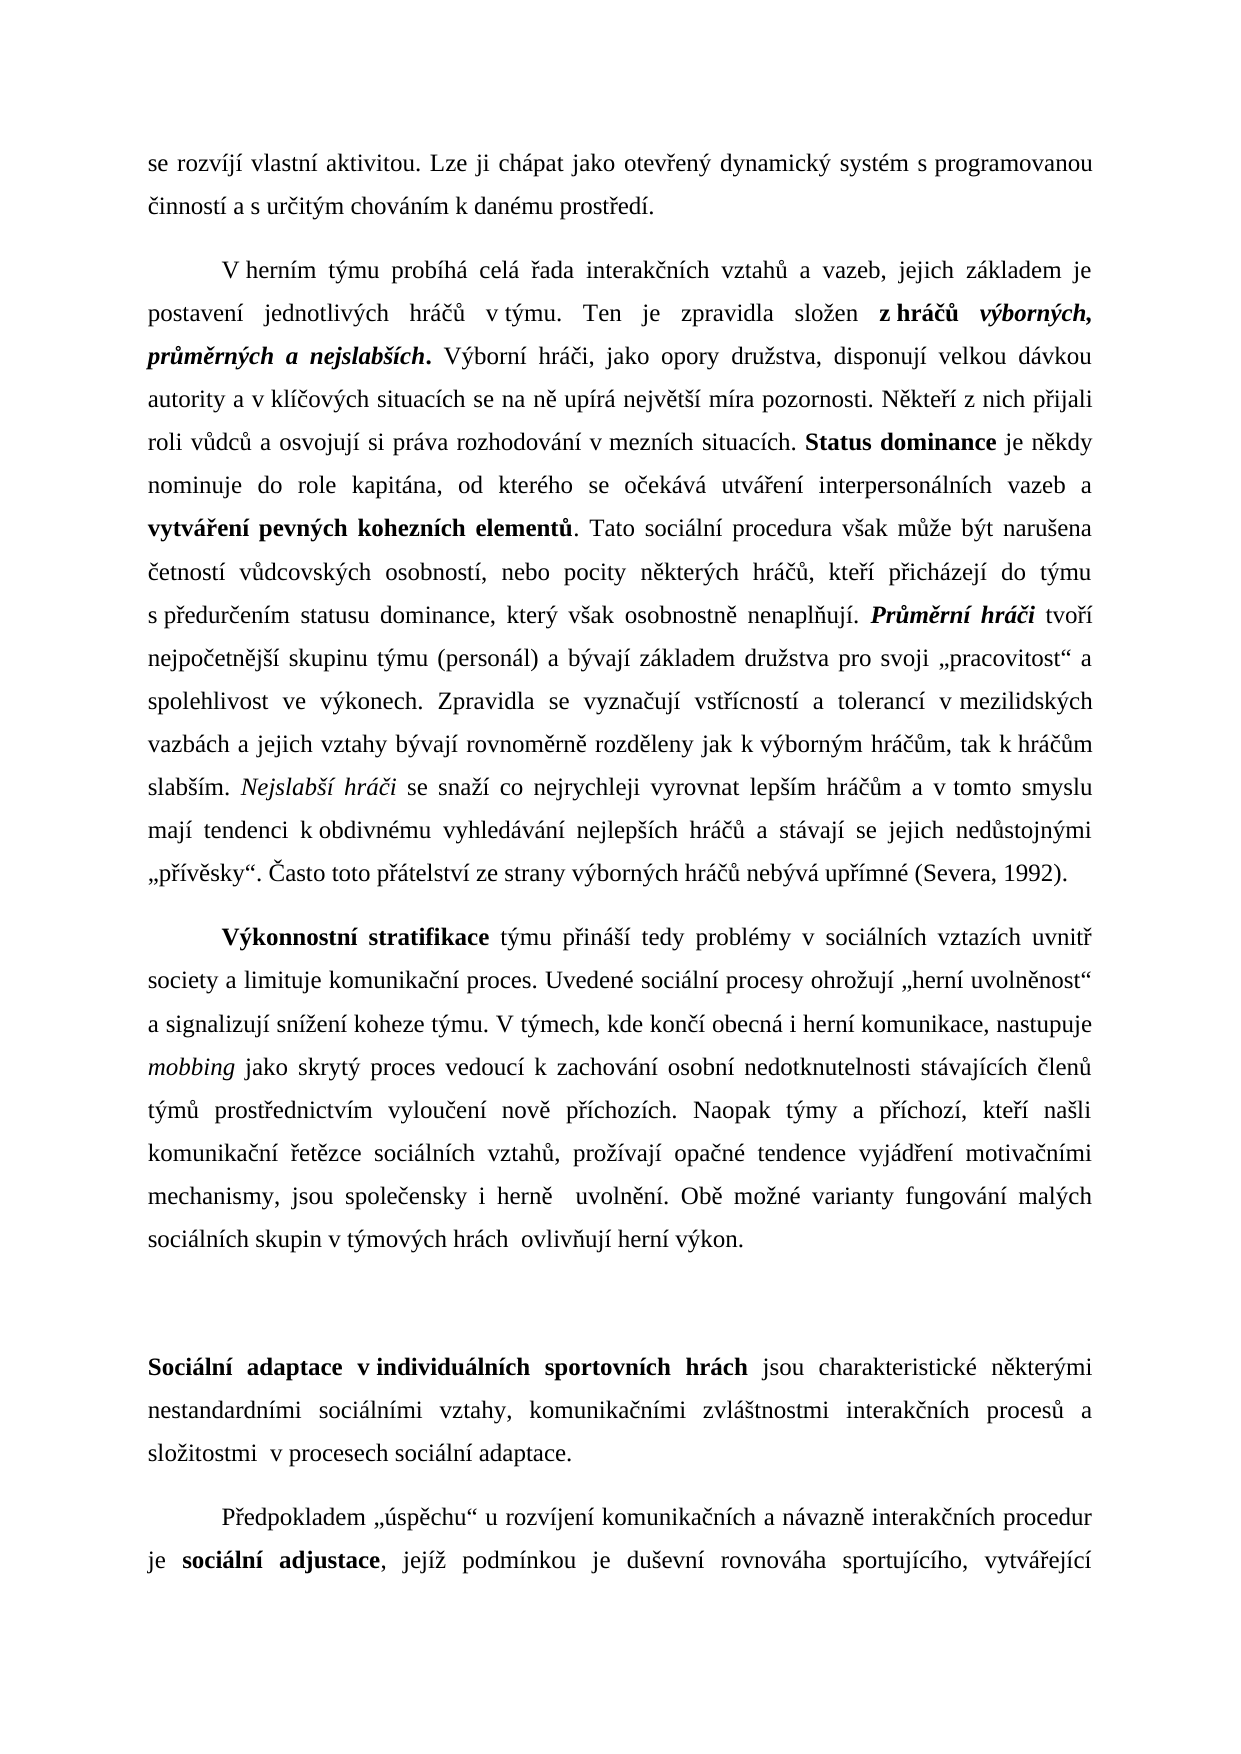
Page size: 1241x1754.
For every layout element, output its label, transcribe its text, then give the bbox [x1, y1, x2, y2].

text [148, 148, 1093, 219]
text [148, 1502, 1093, 1574]
text Výkonnostní stratifikace týmu přináší tedy problémy v sociálních vztazích uvnitř society a limituje komunikační proces. Uvedené sociální procesy ohrožují „herní uvolněnost“ a signalizují snížení koheze týmu. V týmech, kde končí obecná i herní komunikace, nastupuje mobbing jako skrytý proces vedoucí k zachování osobní nedotknutelnosti stávajících členů týmů prostřednictvím vyloučení nově příchozích. Naopak týmy a příchozí, kteří našli komunikační řetězce sociálních vztahů, prožívají opačné tendence vyjádření motivačními mechanismy, jsou společensky i herně uvolnění. Obě možné varianty fungování malých sociálních skupin v týmových hrách ovlivňují herní výkon. [148, 922, 1093, 1253]
text V herním týmu probíhá celá řada interakčních vztahů a vazeb, jejich základem je postavení jednotlivých hráčů v týmu. Ten je zpravidla složen z hráčů výborných, průměrných a nejslabších. Výborní hráči, jako opory družstva, disponují velkou dávkou autority a v klíčových situacích se na ně upírá největší míra pozornosti. Někteří z nich přijali roli vůdců a osvojují si práva rozhodování v mezních situacích. Status dominance je někdy nominuje do role kapitána, od kterého se očekává utváření interpersonálních vazeb a vytváření pevných kohezních elementů. Tato sociální procedura však může být narušena četností vůdcovských osobností, nebo pocity některých hráčů, kteří přicházejí do týmu s předurčením statusu dominance, který však osobnostně nenaplňují. Průměrní hráči tvoří nejpočetnější skupinu týmu (personál) a bývají základem družstva pro svoji „pracovitost“ a spolehlivost ve výkonech. Zpravidla se vyznačují vstřícností a tolerancí v mezilidských vazbách a jejich vztahy bývají rovnoměrně rozděleny jak k výborným hráčům, tak k hráčům slabším. Nejslabší hráči se snaží co nejrychleji vyrovnat lepším hráčům a v tomto smyslu mají tendenci k obdivnému vyhledávání nejlepších hráčů a stávají se jejich nedůstojnými „přívěsky“. Často toto přátelství ze strany výborných hráčů nebývá upřímné (Severa, 1992). [148, 255, 1093, 887]
text Sociální adaptace v individuálních sportovních hrách jsou charakteristické některými nestandardními sociálními vztahy, komunikačními zvláštnostmi interakčních procesů a složitostmi v procesech sociální adaptace. [148, 1352, 1093, 1467]
